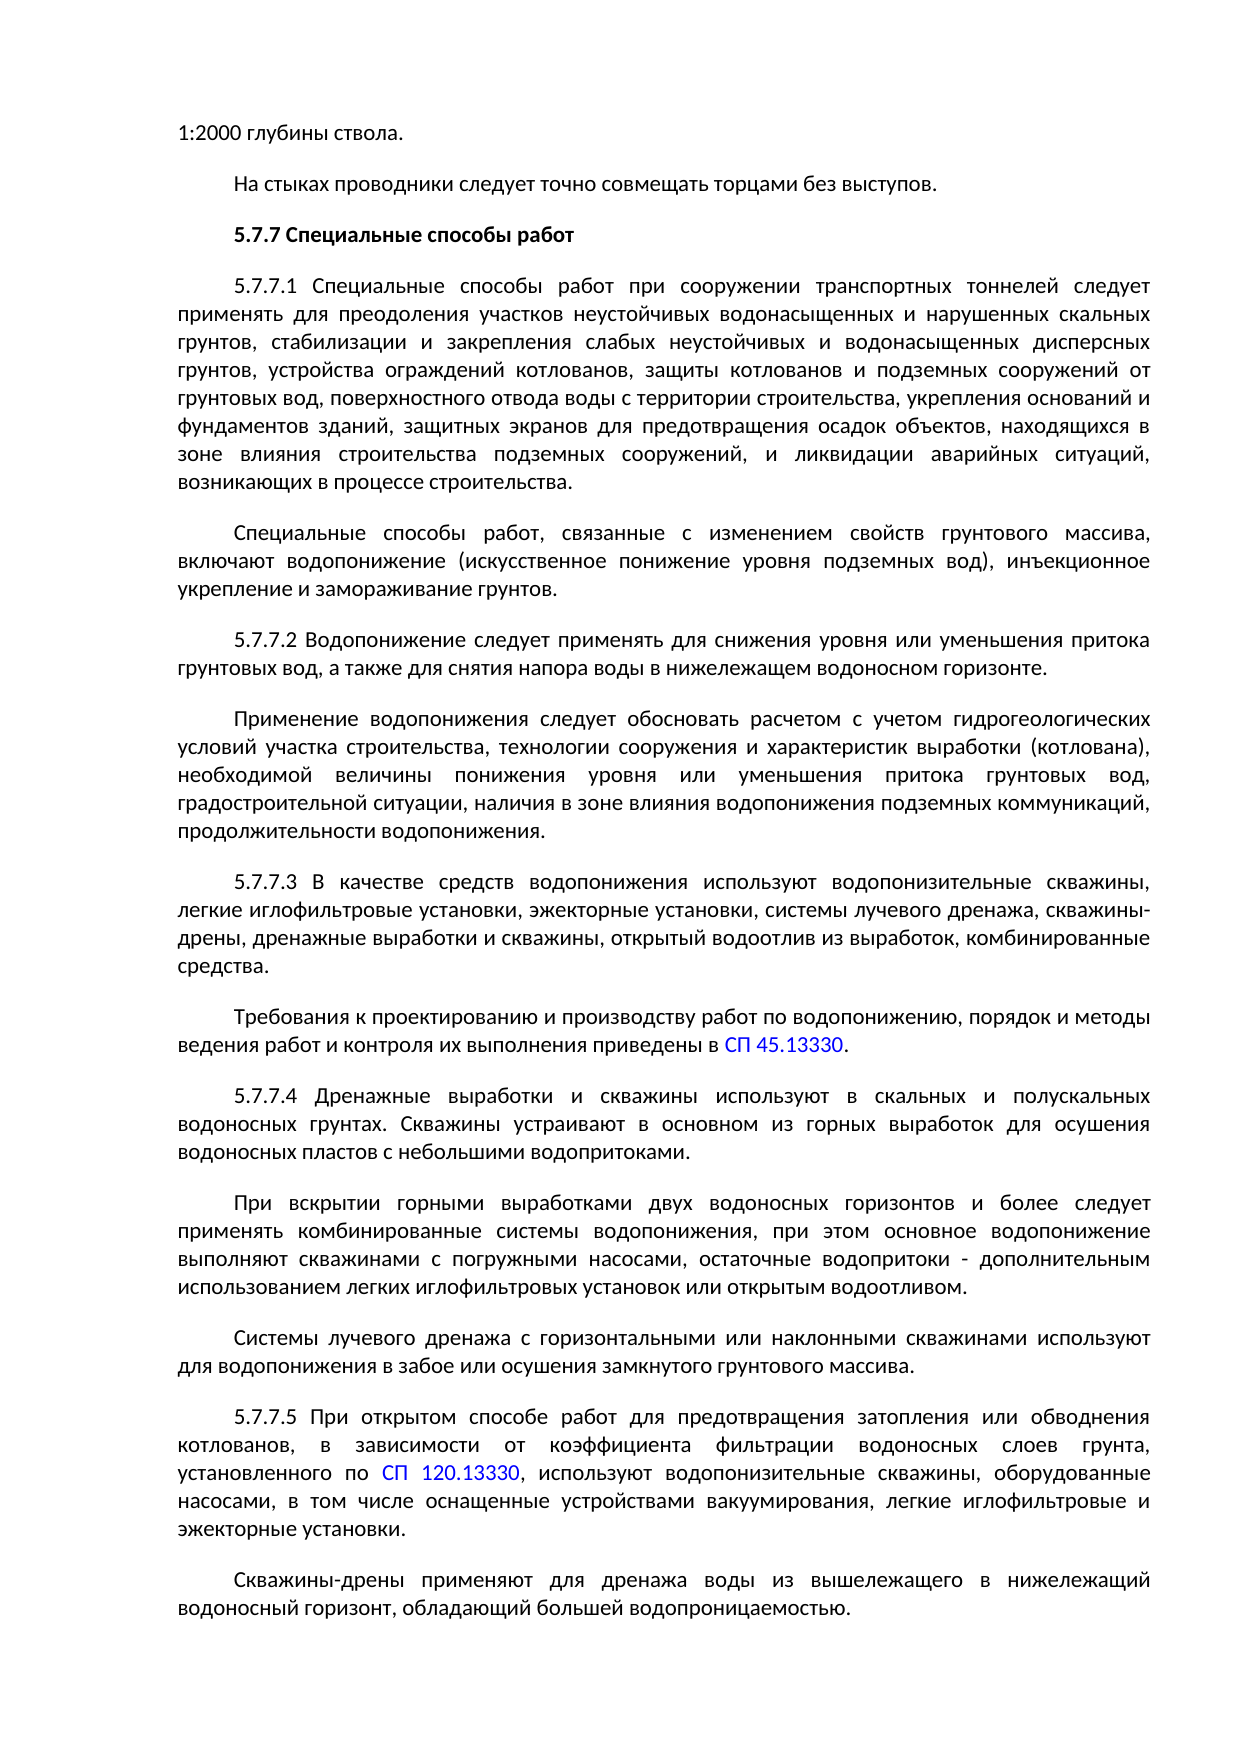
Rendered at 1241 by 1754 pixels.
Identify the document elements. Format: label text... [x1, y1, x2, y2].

title 5.7.7 Специальные способы работ [177, 220, 1152, 248]
text Применение водопонижения следует обосновать расчетом с учетом гидрогеологических условий участка строительства, технологии сооружения и характеристик выработки (котлована), необходимой величины понижения уровня или уменьшения притока грунтовых вод, градостроительной ситуации, наличия в зоне влияния водопонижения подземных коммуникаций, продолжительности водопонижения. [177, 704, 1152, 844]
text 5.7.7.4 Дренажные выработки и скважины используют в скальных и полускальных водоносных грунтах. Скважины устраивают в основном из горных выработок для осушения водоносных пластов с небольшими водопритоками. [177, 1081, 1152, 1165]
text 5.7.7.5 При открытом способе работ для предотвращения затопления или обводнения котлованов, в зависимости от коэффициента фильтрации водоносных слоев грунта, установленного по СП 120.13330, используют водопонизительные скважины, оборудованные насосами, в том числе оснащенные устройствами вакуумирования, легкие иглофильтровые и эжекторные установки. [177, 1402, 1152, 1542]
text Специальные способы работ, связанные с изменением свойств грунтового массива, включают водопонижение (искусственное понижение уровня подземных вод), инъекционное укрепление и замораживание грунтов. [177, 518, 1152, 602]
text 5.7.7.2 Водопонижение следует применять для снижения уровня или уменьшения притока грунтовых вод, а также для снятия напора воды в нижележащем водоносном горизонте. [177, 625, 1152, 681]
text 5.7.7.3 В качестве средств водопонижения используют водопонизительные скважины, легкие иглофильтровые установки, эжекторные установки, системы лучевого дренажа, скважины-дрены, дренажные выработки и скважины, открытый водоотлив из выработок, комбинированные средства. [177, 867, 1152, 979]
text 5.7.7.1 Специальные способы работ при сооружении транспортных тоннелей следует применять для преодоления участков неустойчивых водонасыщенных и нарушенных скальных грунтов, стабилизации и закрепления слабых неустойчивых и водонасыщенных дисперсных грунтов, устройства ограждений котлованов, защиты котлованов и подземных сооружений от грунтовых вод, поверхностного отвода воды с территории строительства, укрепления оснований и фундаментов зданий, защитных экранов для предотвращения осадок объектов, находящихся в зоне влияния строительства подземных сооружений, и ликвидации аварийных ситуаций, возникающих в процессе строительства. [177, 271, 1152, 495]
text Системы лучевого дренажа с горизонтальными или наклонными скважинами используют для водопонижения в забое или осушения замкнутого грунтового массива. [177, 1323, 1152, 1379]
text При вскрытии горными выработками двух водоносных горизонтов и более следует применять комбинированные системы водопонижения, при этом основное водопонижение выполняют скважинами с погружными насосами, остаточные водопритоки - дополнительным использованием легких иглофильтровых установок или открытым водоотливом. [177, 1188, 1152, 1300]
text На стыках проводники следует точно совмещать торцами без выступов. [177, 169, 1152, 197]
text Скважины-дрены применяют для дренажа воды из вышележащего в нижележащий водоносный горизонт, обладающий большей водопроницаемостью. [177, 1565, 1152, 1621]
text Требования к проектированию и производству работ по водопонижению, порядок и методы ведения работ и контроля их выполнения приведены в СП 45.13330. [177, 1002, 1152, 1058]
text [177, 118, 1152, 146]
